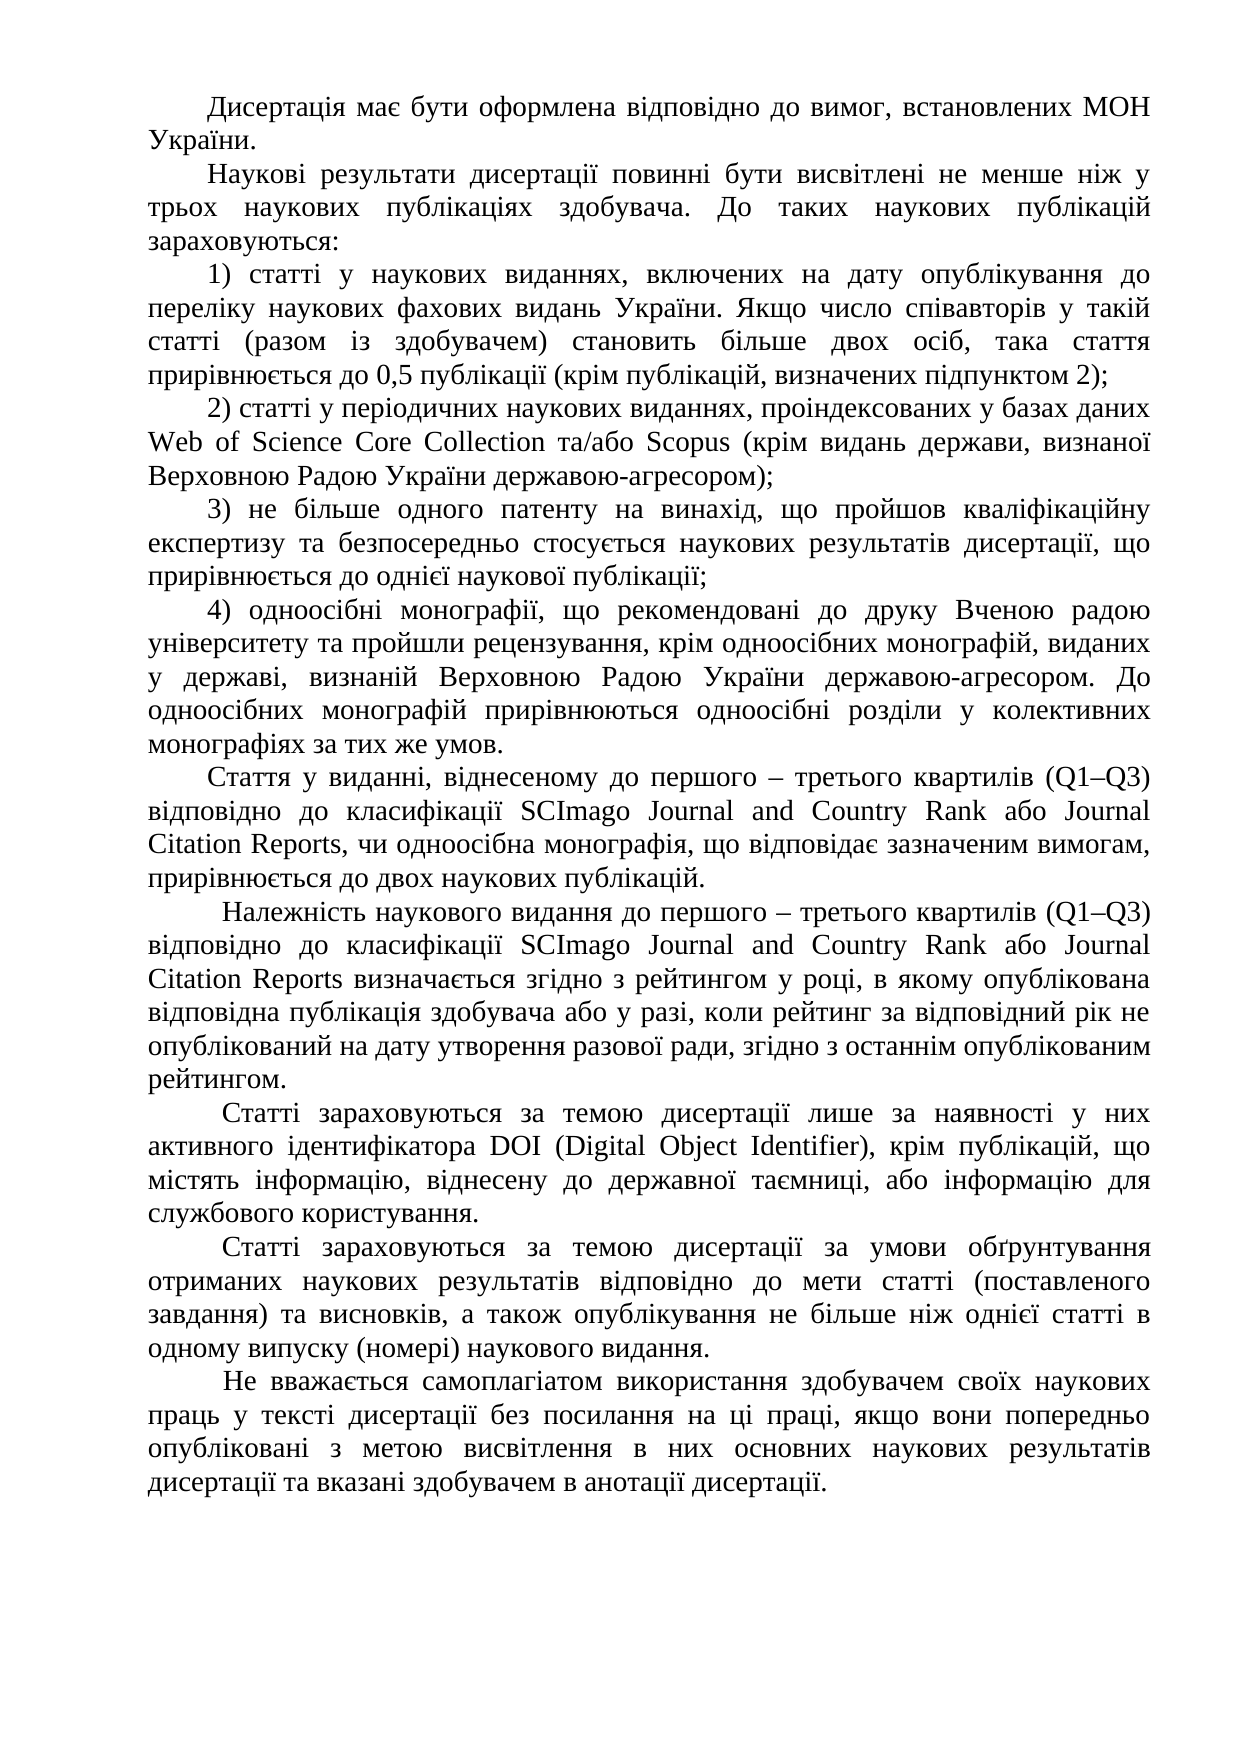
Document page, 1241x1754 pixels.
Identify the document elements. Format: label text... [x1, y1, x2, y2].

text Статті зараховуються за темою дисертації за умови обґрунтування отриманих наукових результатів відповідно до мети статті (поставленого завдання) та висновків, а також опублікування не більше ніж однієї статті в одному випуску (номері) наукового видання. [148, 1229, 1152, 1363]
text 4) одноосібні монографії, що рекомендовані до друку Вченою радою університету та пройшли рецензування, крім одноосібних монографій, виданих у державі, визнаній Верховною Радою України державою-агресором. До одноосібних монографій прирівнюються одноосібні розділи у колективних монографіях за тих же умов. [148, 592, 1152, 759]
text Не вважається самоплагіатом використання здобувачем своїх наукових праць у тексті дисертації без посилання на ці праці, якщо вони попередньо опубліковані з метою висвітлення в них основних наукових результатів дисертації та вказані здобувачем в анотації дисертації. [148, 1363, 1152, 1497]
text 1) статті у наукових виданнях, включених на дату опублікування до переліку наукових фахових видань України. Якщо число співавторів у такій статті (разом із здобувачем) становить більше двох осіб, така стаття прирівнюється до 0,5 публікації (крім публікацій, визначених підпунктом 2); [148, 256, 1152, 391]
text Стаття у виданні, віднесеному до першого – третього квартилів (Q1–Q3) відповідно до класифікації SCImago Journal and Country Rank або Journal Citation Reports, чи одноосібна монографія, що відповідає зазначеним вимогам, прирівнюється до двох наукових публікацій. [148, 759, 1152, 894]
text 3) не більше одного патенту на винахід, що пройшов кваліфікаційну експертизу та безпосередньо стосується наукових результатів дисертації, що прирівнюється до однієї наукової публікації; [148, 491, 1152, 592]
text Наукові результати дисертації повинні бути висвітлені не менше ніж у трьох наукових публікаціях здобувача. До таких наукових публікацій зараховуються: [148, 156, 1152, 256]
text Статті зараховуються за темою дисертації лише за наявності у них активного ідентифікатора DOI (Digital Object Identifier), крім публікацій, що містять інформацію, віднесену до державної таємниці, або інформацію для службового користування. [148, 1095, 1152, 1229]
text Дисертація має бути оформлена відповідно до вимог, встановлених МОН України. [148, 89, 1152, 156]
text Належність наукового видання до першого – третього квартилів (Q1–Q3) відповідно до класифікації SCImago Journal and Country Rank або Journal Citation Reports визначається згідно з рейтингом у році, в якому опублікована відповідна публікація здобувача або у разі, коли рейтинг за відповідний рік не опублікований на дату утворення разової ради, згідно з останнім опублікованим рейтингом. [148, 894, 1152, 1095]
text 2) статті у періодичних наукових виданнях, проіндексованих у базах даних Web of Science Core Collection та/або Scopus (крім видань держави, визнаної Верховною Радою України державою-агресором); [148, 391, 1152, 491]
